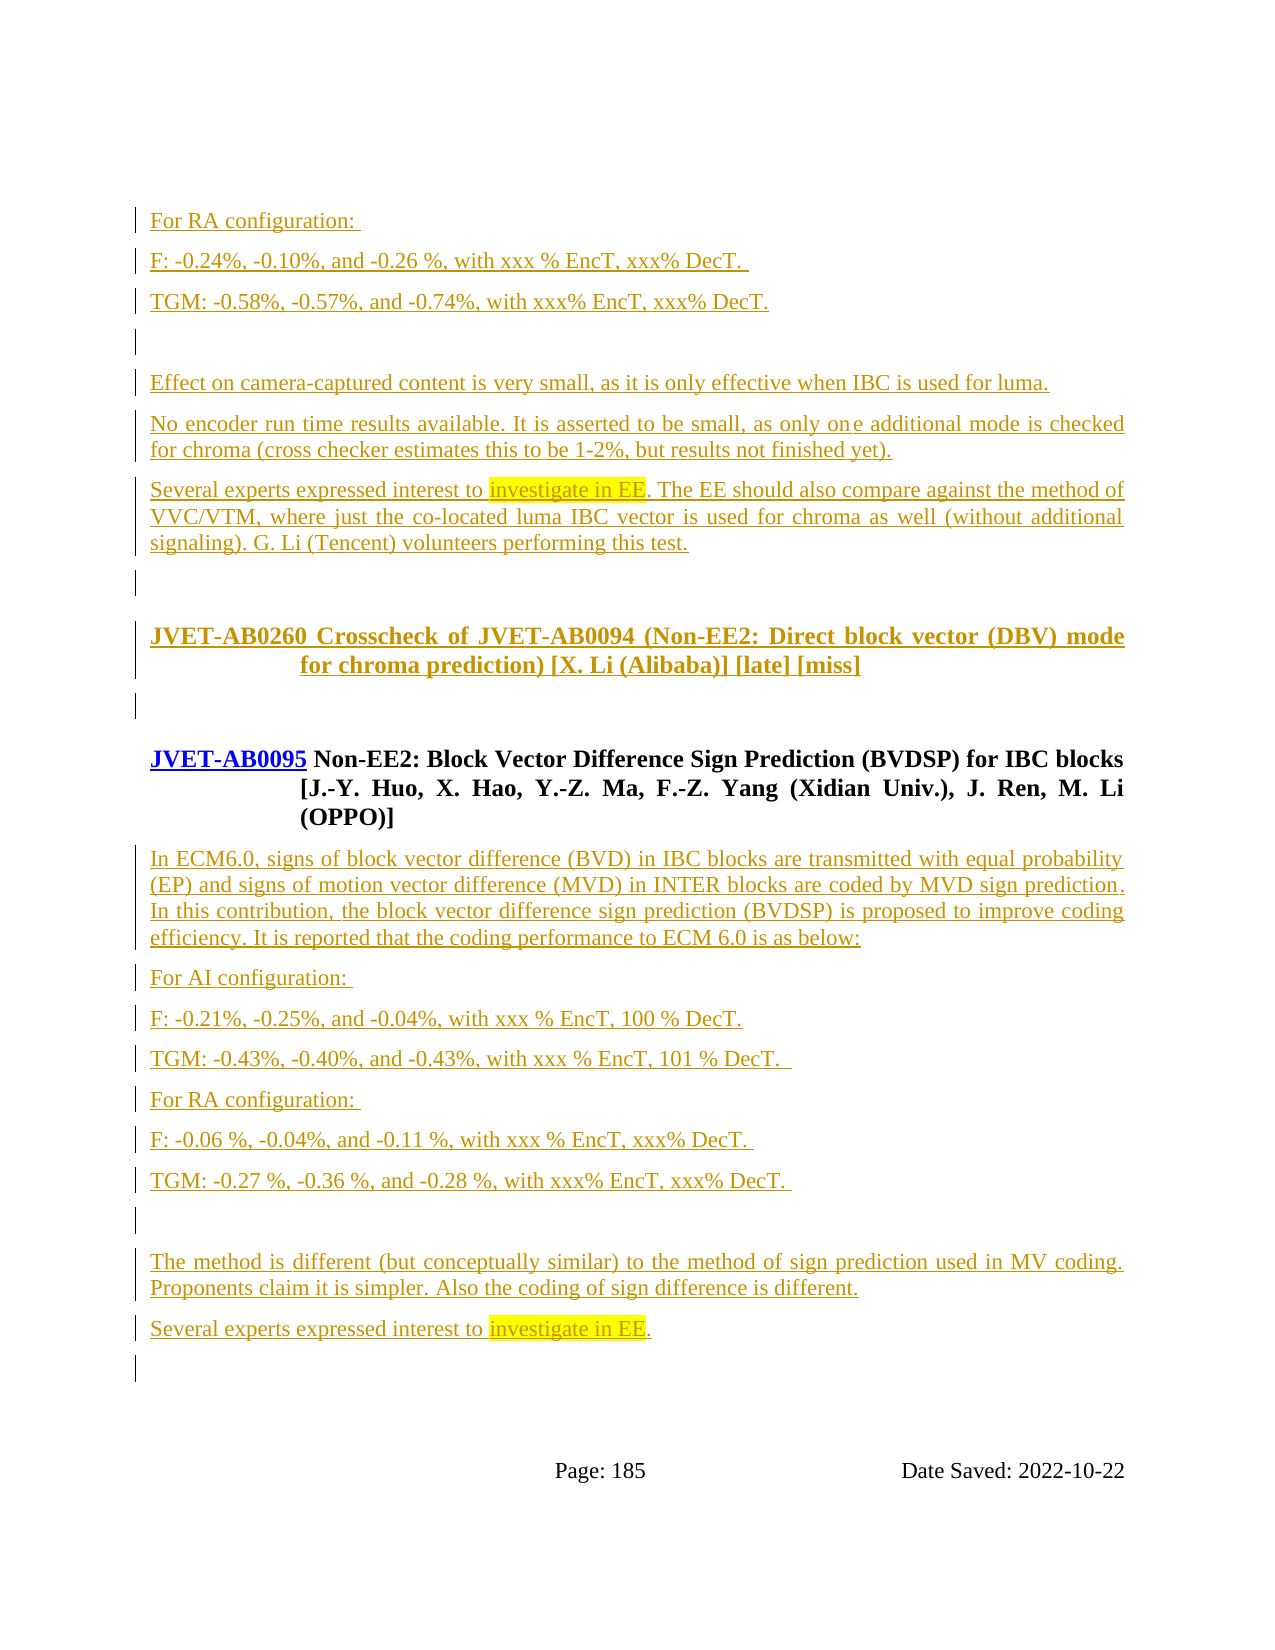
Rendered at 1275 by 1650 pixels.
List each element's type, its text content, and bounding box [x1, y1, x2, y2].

subtitle JVET-AB0095 Non-EE2: Block Vector Difference Sign Prediction (BVDSP) for IBC blocks [J.-Y. Huo, X. Hao, Y.-Z. Ma, F.-Z. Yang (Xidian Univ.), J. Ren, M. Li (OPPO)] [150, 744, 1125, 830]
